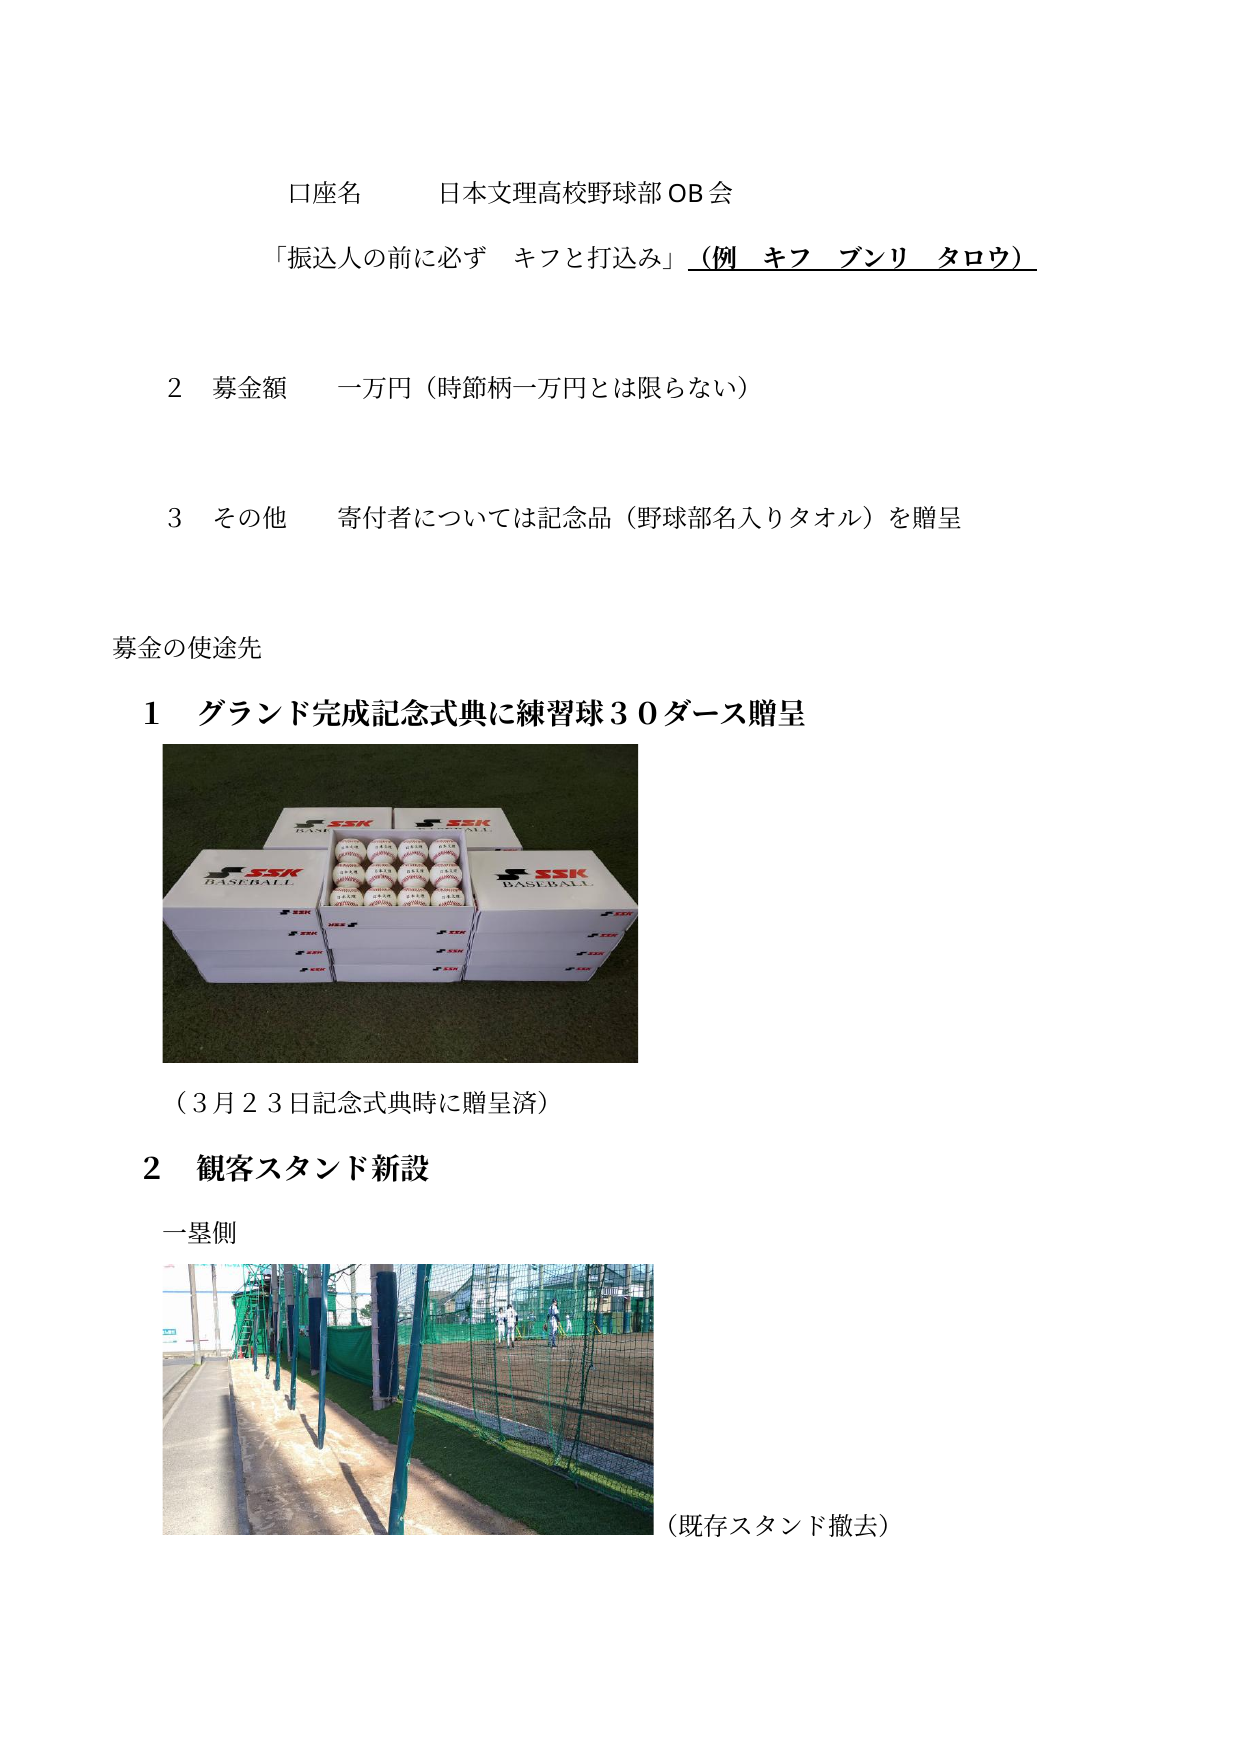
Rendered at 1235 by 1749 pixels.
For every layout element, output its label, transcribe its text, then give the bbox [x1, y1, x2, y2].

text １ グランド完成記念式典に練習球３０ダース贈呈 [112, 679, 1122, 744]
text ２ 募金額 一万円（時節柄一万円とは限らない） [112, 354, 1122, 419]
picture [162, 744, 639, 1063]
text ３ その他 寄付者については記念品（野球部名入りタオル）を贈呈 [112, 484, 1122, 549]
text 一塁側 [112, 1199, 1122, 1264]
text 口座名 日本文理高校野球部OB会 [112, 159, 1122, 224]
text ２ 観客スタンド新設 [112, 1134, 1122, 1199]
text 「振込人の前に必ず キフと打込み」（例 キフ ブンリ タロウ） [112, 224, 1122, 289]
picture [162, 1264, 654, 1535]
text （３月２３日記念式典時に贈呈済） [112, 1069, 1122, 1134]
text 募金の使途先 [112, 614, 1122, 679]
